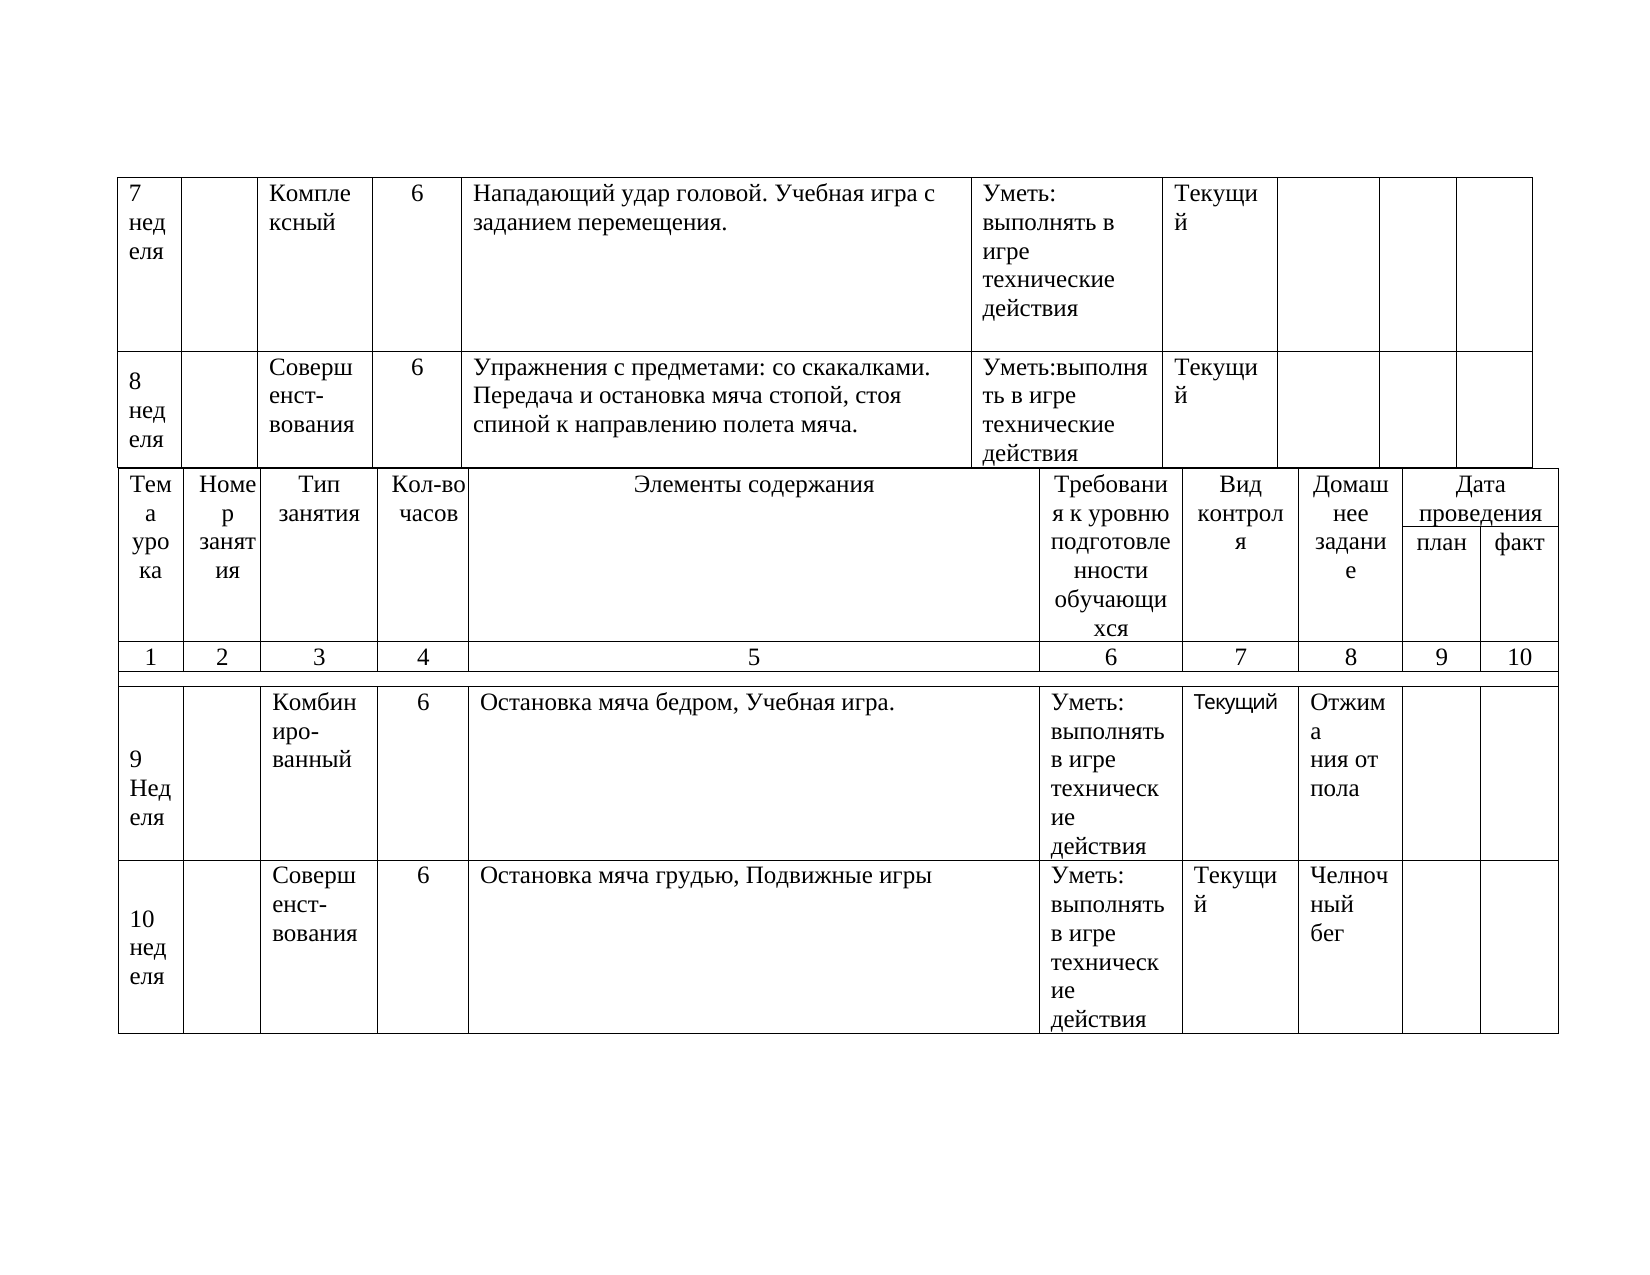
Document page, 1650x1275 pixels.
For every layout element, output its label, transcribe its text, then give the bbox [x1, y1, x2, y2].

table_cell [182, 352, 257, 467]
table_cell [1457, 352, 1532, 467]
table_cell Комбинированный [261, 687, 377, 859]
table_cell 5 [469, 642, 1039, 671]
table_cell [1481, 861, 1558, 1033]
table_header Элементы содержания [469, 469, 1039, 641]
table_cell 7 неделя [118, 178, 181, 351]
table_cell 6 [1040, 642, 1182, 671]
table_cell [1278, 178, 1379, 351]
table_cell 6 [373, 178, 461, 351]
table_header Тип занятия [261, 469, 377, 641]
table_cell [182, 178, 257, 351]
table_cell Совершенствования [258, 352, 372, 467]
table_header Тема урока [119, 469, 183, 641]
table_cell Челноч ный бег [1299, 861, 1402, 1033]
table_cell Уметь:выполнять в игре технические действия [972, 352, 1162, 467]
table_cell Отжима ния от пола [1299, 687, 1402, 859]
table_cell план [1403, 527, 1480, 641]
table_cell [1278, 352, 1379, 467]
table_cell [1380, 178, 1456, 351]
table_cell Упражнения с предметами: со скакалками. Передача и остановка мяча стопой, стоя спиной к направлению полета мяча. [462, 352, 971, 467]
table_cell 9 [1403, 642, 1480, 671]
table_cell Текущий [1183, 861, 1298, 1033]
table_cell Совершенствования [261, 861, 377, 1033]
table_cell Текущий [1163, 352, 1277, 467]
table_cell 10 неделя [119, 861, 183, 1033]
table_cell [119, 672, 1558, 686]
table_cell 3 [261, 642, 377, 671]
table_cell 6 [378, 687, 468, 859]
table_cell [1403, 861, 1480, 1033]
table_cell 8 [1299, 642, 1402, 671]
table_cell 2 [184, 642, 260, 671]
table_cell [184, 861, 260, 1033]
table_cell [1457, 178, 1532, 351]
table_cell 9 Неделя [119, 687, 183, 859]
table_cell факт [1481, 527, 1558, 641]
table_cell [1040, 861, 1182, 1033]
table_header Кол-во часов [378, 469, 468, 641]
table_cell [1403, 687, 1480, 859]
table_cell [1481, 687, 1558, 859]
table_cell Комплексный [258, 178, 372, 351]
table_cell 7 [1183, 642, 1298, 671]
table_cell Остановка мяча бедром, Учебная игра. [469, 687, 1039, 859]
table_header Требования к уровню подготовленности обучающихся [1040, 469, 1182, 641]
table_cell [184, 687, 260, 859]
table_cell 4 [378, 642, 468, 671]
table_cell [1380, 352, 1456, 467]
table_cell 8 неделя [118, 352, 181, 467]
table_header Домаш нее задание [1299, 469, 1402, 641]
table_cell Текущий [1183, 687, 1298, 859]
table_cell Нападающий удар головой. Учебная игра с заданием перемещения. [462, 178, 971, 351]
table_header Номер занятия [184, 469, 260, 641]
table_header Вид контроля [1183, 469, 1298, 641]
table_cell 1 [119, 642, 183, 671]
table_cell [972, 178, 1162, 351]
table_cell Текущий [1163, 178, 1277, 351]
table_cell 10 [1481, 642, 1558, 671]
table_cell 6 [373, 352, 461, 467]
table_header Дата проведения [1403, 469, 1558, 526]
table_cell Уметь: выполнять в игре технические действия [1040, 687, 1182, 859]
table_cell 6 [378, 861, 468, 1033]
table_cell Остановка мяча грудью, Подвижные игры [469, 861, 1039, 1033]
